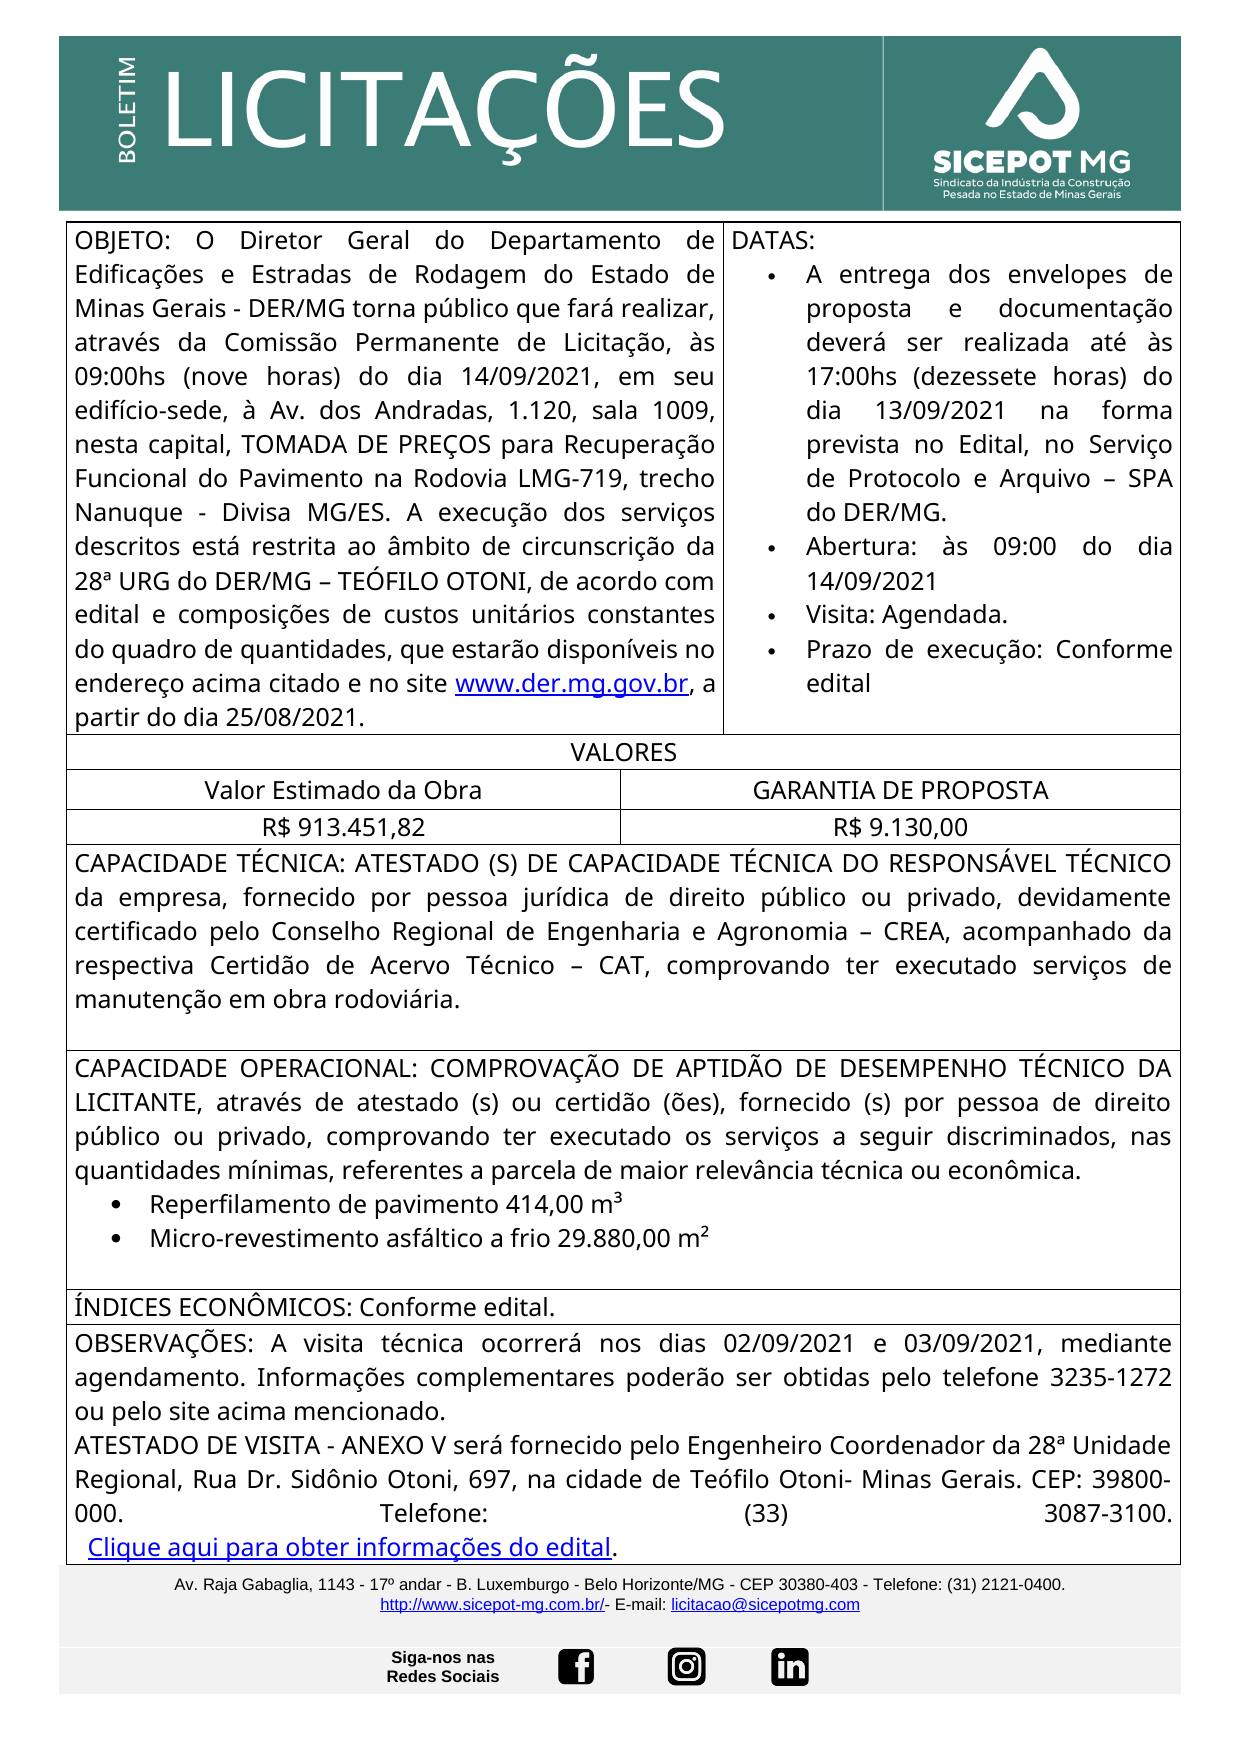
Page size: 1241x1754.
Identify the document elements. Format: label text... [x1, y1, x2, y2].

picture [667, 1647, 706, 1686]
picture [557, 1648, 594, 1685]
table_cell R$ 913.451,82 [67, 810, 620, 844]
table_cell OBSERVAÇÕES: A visita técnica ocorrerá nos dias 02/09/2021 e 03/09/2021, mediante agendamento. Informações complementares poderão ser obtidas pelo telefone 3235-1272 ou pelo site acima mencionado. ATESTADO DE VISITA - ANEXO V será fornecido pelo Engenheiro Coordenador da 28ª Unidade Regional, Rua Dr. Sidônio Otoni, 697, na cidade de Teófilo Otoni- Minas Gerais. CEP: 39800-000. Telefone: (33) 3087-3100. Clique aqui para obter informações do edital. [67, 1325, 1180, 1564]
table_cell CAPACIDADE OPERACIONAL: COMPROVAÇÃO DE APTIDÃO DE DESEMPENHO TÉCNICO DA LICITANTE, através de atestado (s) ou certidão (ões), fornecido (s) por pessoa de direito público ou privado, comprovando ter executado os serviços a seguir discriminados, nas quantidades mínimas, referentes a parcela de maior relevância técnica ou econômica. Reperfilamento de pavimento 414,00 m³ Micro-revestimento asfáltico a frio 29.880,00 m² [67, 1051, 1180, 1289]
table_cell VALORES [67, 735, 1180, 768]
table_cell OBJETO: O Diretor Geral do Departamento de Edificações e Estradas de Rodagem do Estado de Minas Gerais - DER/MG torna público que fará realizar, através da Comissão Permanente de Licitação, às 09:00hs (nove horas) do dia 14/09/2021, em seu edifício-sede, à Av. dos Andradas, 1.120, sala 1009, nesta capital, TOMADA DE PREÇOS para Recuperação Funcional do Pavimento na Rodovia LMG-719, trecho Nanuque - Divisa MG/ES. A execução dos serviços descritos está restrita ao âmbito de circunscrição da 28ª URG do DER/MG – TEÓFILO OTONI, de acordo com edital e composições de custos unitários constantes do quadro de quantidades, que estarão disponíveis no endereço acima citado e no site www.der.mg.gov.br, a partir do dia 25/08/2021. [67, 223, 723, 733]
table_cell R$ 9.130,00 [621, 810, 1180, 844]
picture [59, 36, 1181, 211]
table_cell ÍNDICES ECONÔMICOS: Conforme edital. [67, 1290, 1180, 1324]
table_cell Valor Estimado da Obra [67, 770, 620, 809]
table_cell GARANTIA DE PROPOSTA [621, 770, 1180, 809]
picture [771, 1648, 809, 1686]
table_cell CAPACIDADE TÉCNICA: ATESTADO (S) DE CAPACIDADE TÉCNICA DO RESPONSÁVEL TÉCNICO da empresa, fornecido por pessoa jurídica de direito público ou privado, devidamente certificado pelo Conselho Regional de Engenharia e Agronomia – CREA, acompanhado da respectiva Certidão de Acervo Técnico – CAT, comprovando ter executado serviços de manutenção em obra rodoviária. [67, 845, 1180, 1049]
table_cell DATAS: A entrega dos envelopes de proposta e documentação deverá ser realizada até às 17:00hs (dezessete horas) do dia 13/09/2021 na forma prevista no Edital, no Serviço de Protocolo e Arquivo – SPA do DER/MG. Abertura: às 09:00 do dia 14/09/2021 Visita: Agendada. Prazo de execução: Conforme edital [724, 223, 1180, 733]
